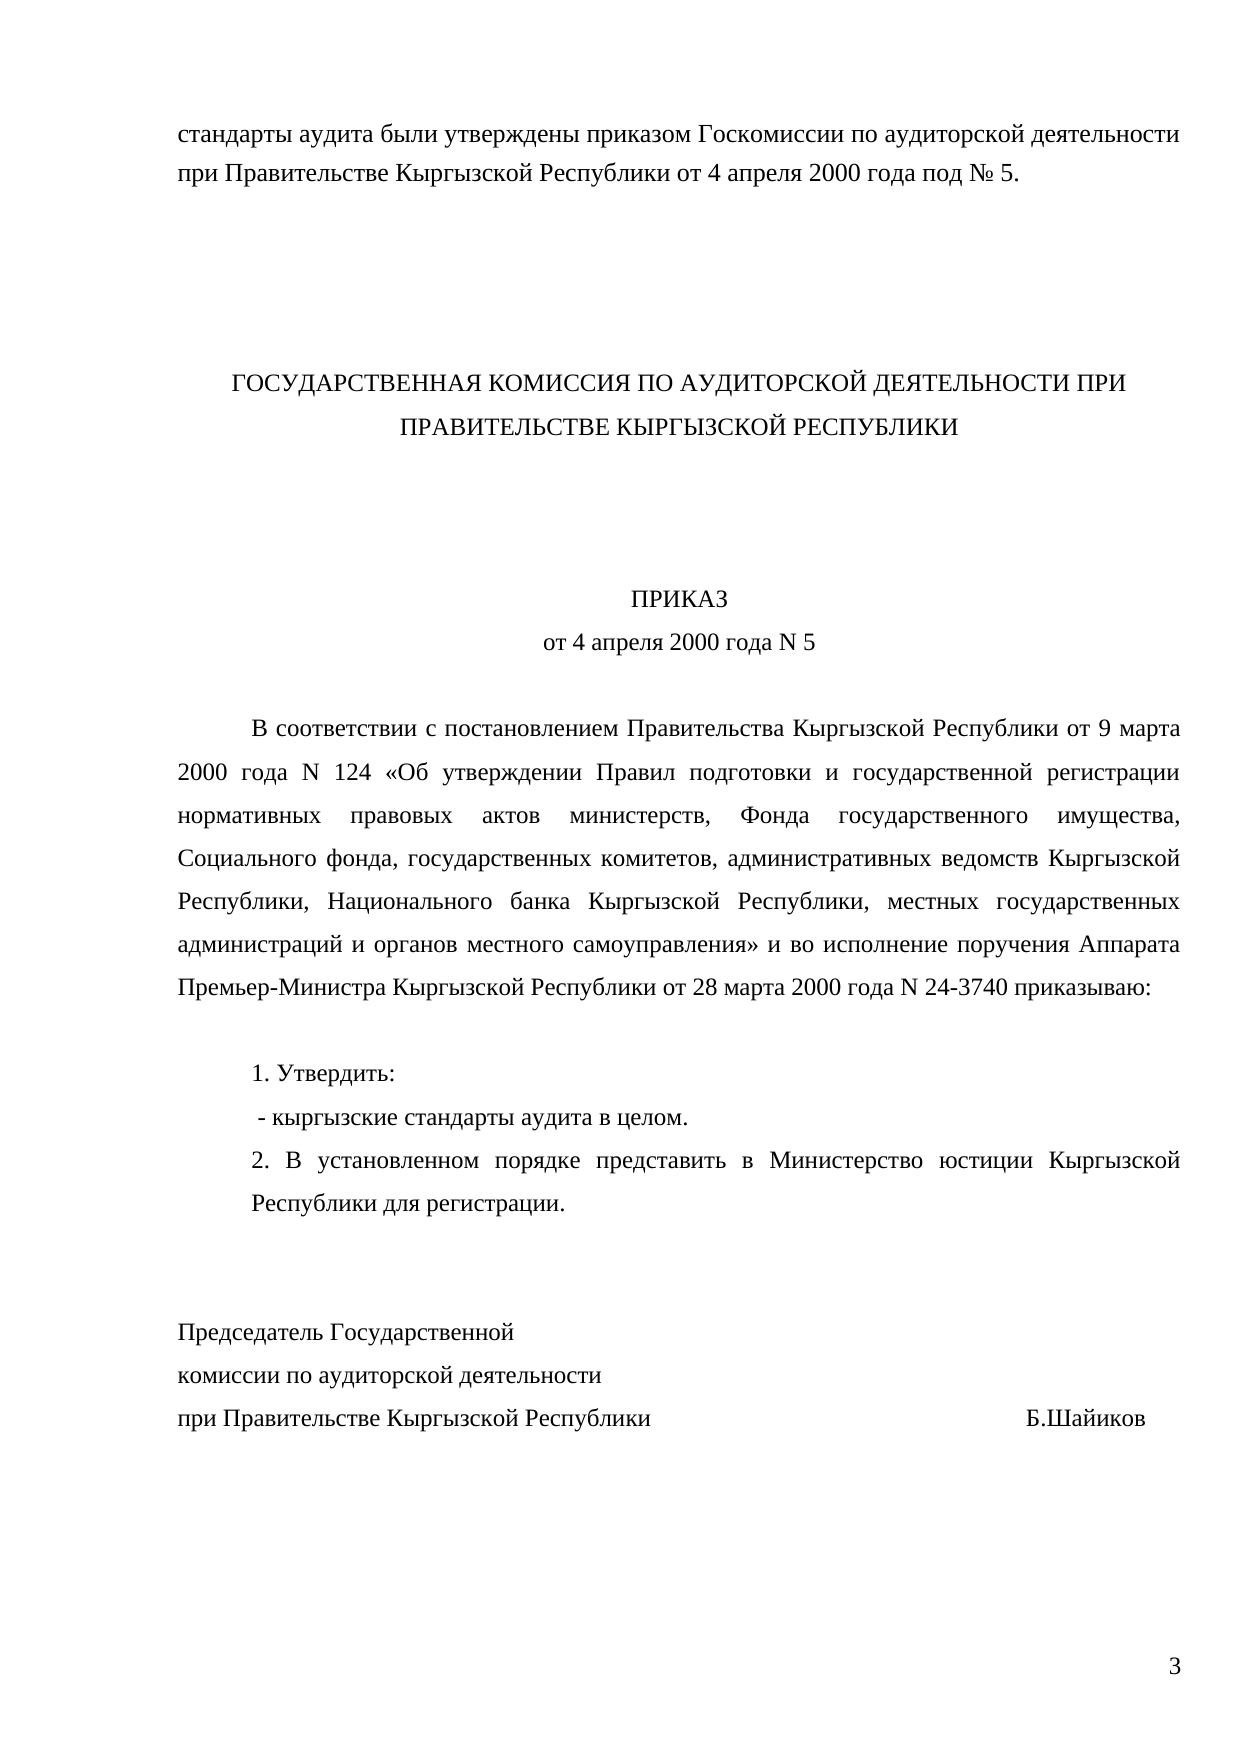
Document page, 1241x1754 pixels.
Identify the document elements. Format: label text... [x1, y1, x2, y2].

text комиссии по аудиторской деятельности [177, 1360, 1181, 1389]
text 2. В установленном порядке представить в Министерство юстиции Кыргызской Республики для регистрации. [251, 1145, 1181, 1217]
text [177, 118, 1181, 187]
text В соответствии с постановлением Правительства Кыргызской Республики от 9 марта 2000 года N 124 «Об утверждении Правил подготовки и государственной регистрации нормативных правовых актов министерств, Фонда государственного имущества, Социального фонда, государственных комитетов, административных ведомств Кыргызской Республики, Национального банка Кыргызской Республики, местных государственных администраций и органов местного самоуправления» и во исполнение поручения Аппарата Премьер-Министра Кыргызской Республики от 28 марта 2000 года N 24-3740 приказываю: [177, 713, 1181, 1001]
text ПРИКАЗ [177, 584, 1181, 613]
text 1. Утвердить: [177, 1058, 1181, 1087]
text - кыргызские стандарты аудита в целом. [177, 1102, 1181, 1130]
text ГОСУДАРСТВЕННАЯ КОМИССИЯ ПО АУДИТОРСКОЙ ДЕЯТЕЛЬНОСТИ ПРИ ПРАВИТЕЛЬСТВЕ КЫРГЫЗСКОЙ РЕСПУБЛИКИ [177, 368, 1181, 440]
text от 4 апреля 2000 года N 5 [177, 627, 1181, 656]
text при Правительстве Кыргызской Республики Б.Шайиков [177, 1403, 1181, 1432]
text Председатель Государственной [177, 1317, 1181, 1346]
